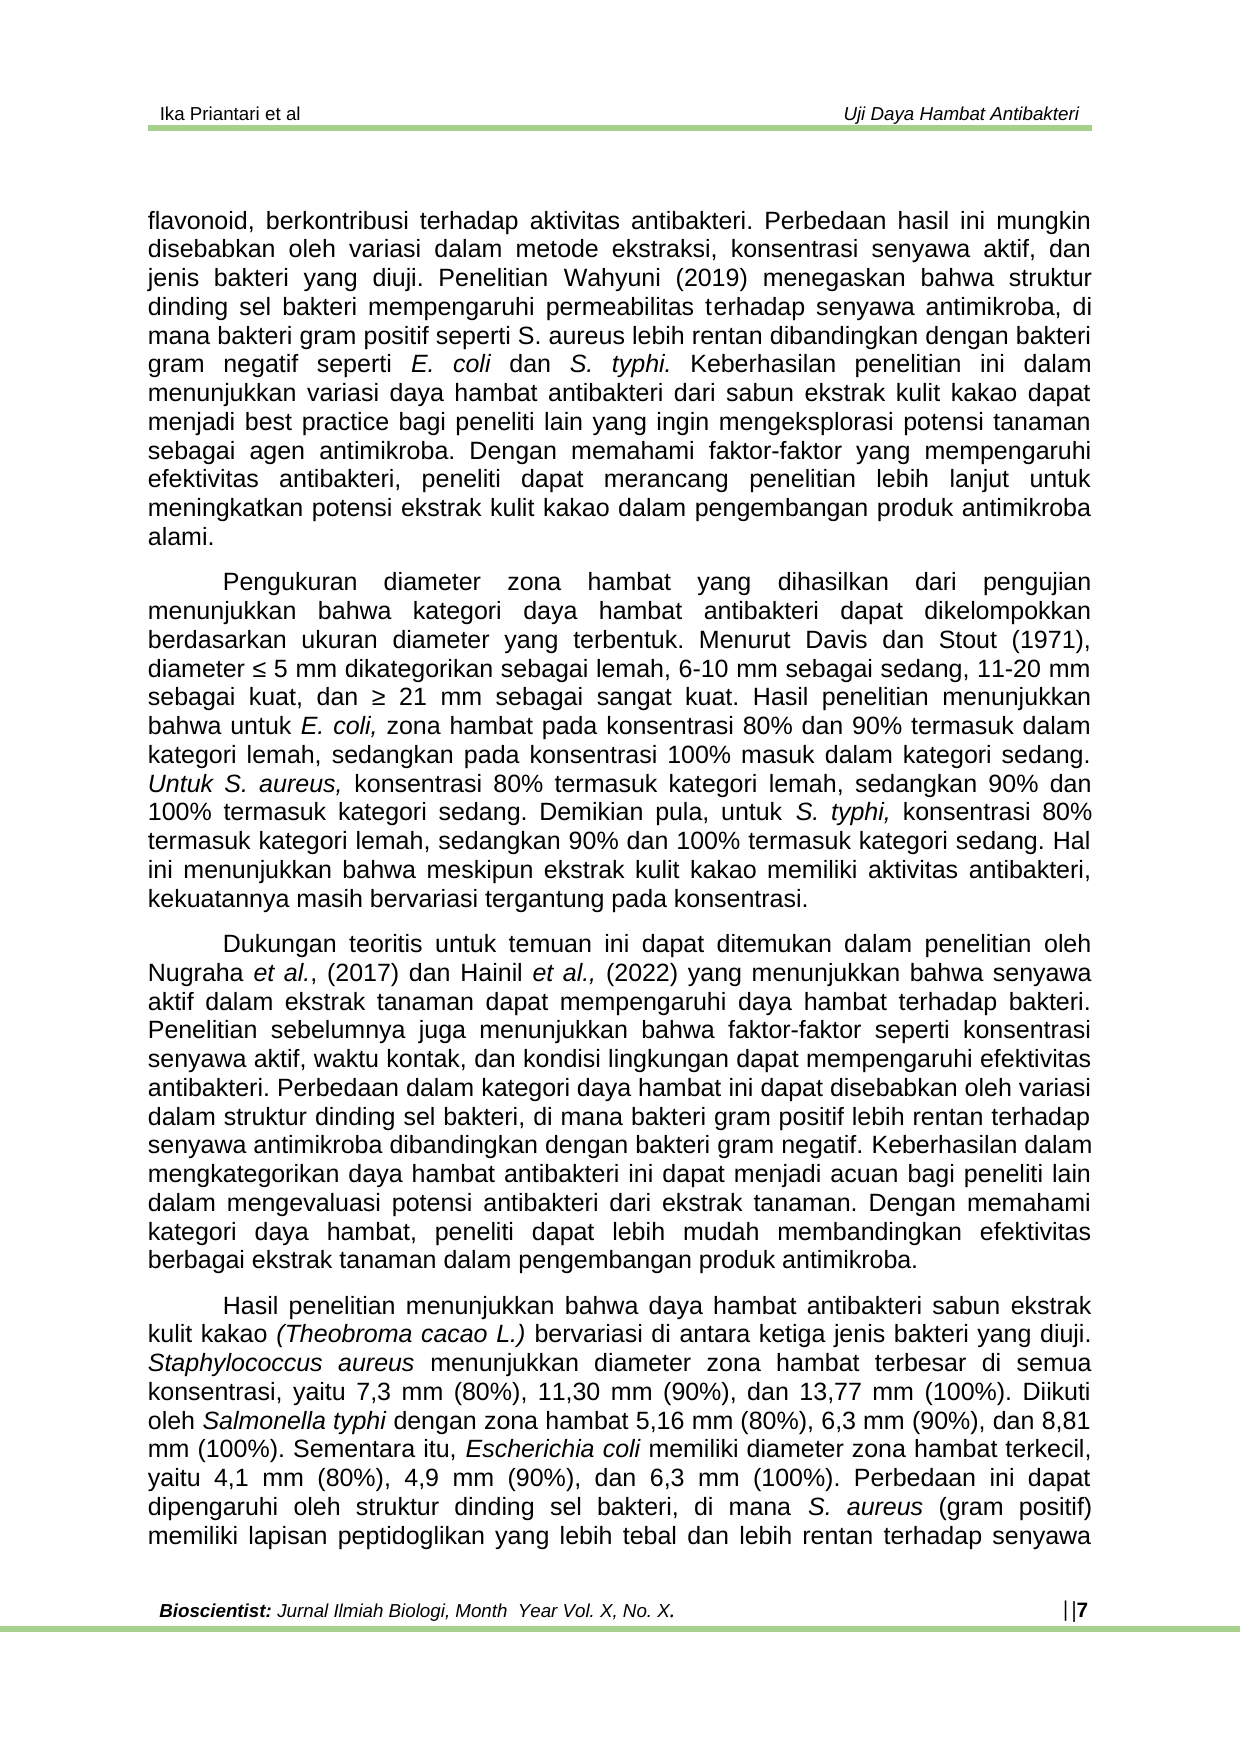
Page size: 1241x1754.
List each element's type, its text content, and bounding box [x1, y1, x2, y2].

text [148, 1291, 1092, 1549]
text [148, 206, 1092, 551]
text Dukungan teoritis untuk temuan ini dapat ditemukan dalam penelitian oleh Nugraha et al., (2017) dan Hainil et al., (2022) yang menunjukkan bahwa senyawa aktif dalam ekstrak tanaman dapat mempengaruhi daya hambat terhadap bakteri. Penelitian sebelumnya juga menunjukkan bahwa faktor-faktor seperti konsentrasi senyawa aktif, waktu kontak, dan kondisi lingkungan dapat mempengaruhi efektivitas antibakteri. Perbedaan dalam kategori daya hambat ini dapat disebabkan oleh variasi dalam struktur dinding sel bakteri, di mana bakteri gram positif lebih rentan terhadap senyawa antimikroba dibandingkan dengan bakteri gram negatif. Keberhasilan dalam mengkategorikan daya hambat antibakteri ini dapat menjadi acuan bagi peneliti lain dalam mengevaluasi potensi antibakteri dari ekstrak tanaman. Dengan memahami kategori daya hambat, peneliti dapat lebih mudah membandingkan efektivitas berbagai ekstrak tanaman dalam pengembangan produk antimikroba. [148, 929, 1092, 1274]
text Pengukuran diameter zona hambat yang dihasilkan dari pengujian menunjukkan bahwa kategori daya hambat antibakteri dapat dikelompokkan berdasarkan ukuran diameter yang terbentuk. Menurut Davis dan Stout (1971), diameter ≤ 5 mm dikategorikan sebagai lemah, 6-10 mm sebagai sedang, 11-20 mm sebagai kuat, dan ≥ 21 mm sebagai sangat kuat. Hasil penelitian menunjukkan bahwa untuk E. coli, zona hambat pada konsentrasi 80% dan 90% termasuk dalam kategori lemah, sedangkan pada konsentrasi 100% masuk dalam kategori sedang. Untuk S. aureus, konsentrasi 80% termasuk kategori lemah, sedangkan 90% dan 100% termasuk kategori sedang. Demikian pula, untuk S. typhi, konsentrasi 80% termasuk kategori lemah, sedangkan 90% dan 100% termasuk kategori sedang. Hal ini menunjukkan bahwa meskipun ekstrak kulit kakao memiliki aktivitas antibakteri, kekuatannya masih bervariasi tergantung pada konsentrasi. [148, 567, 1092, 912]
